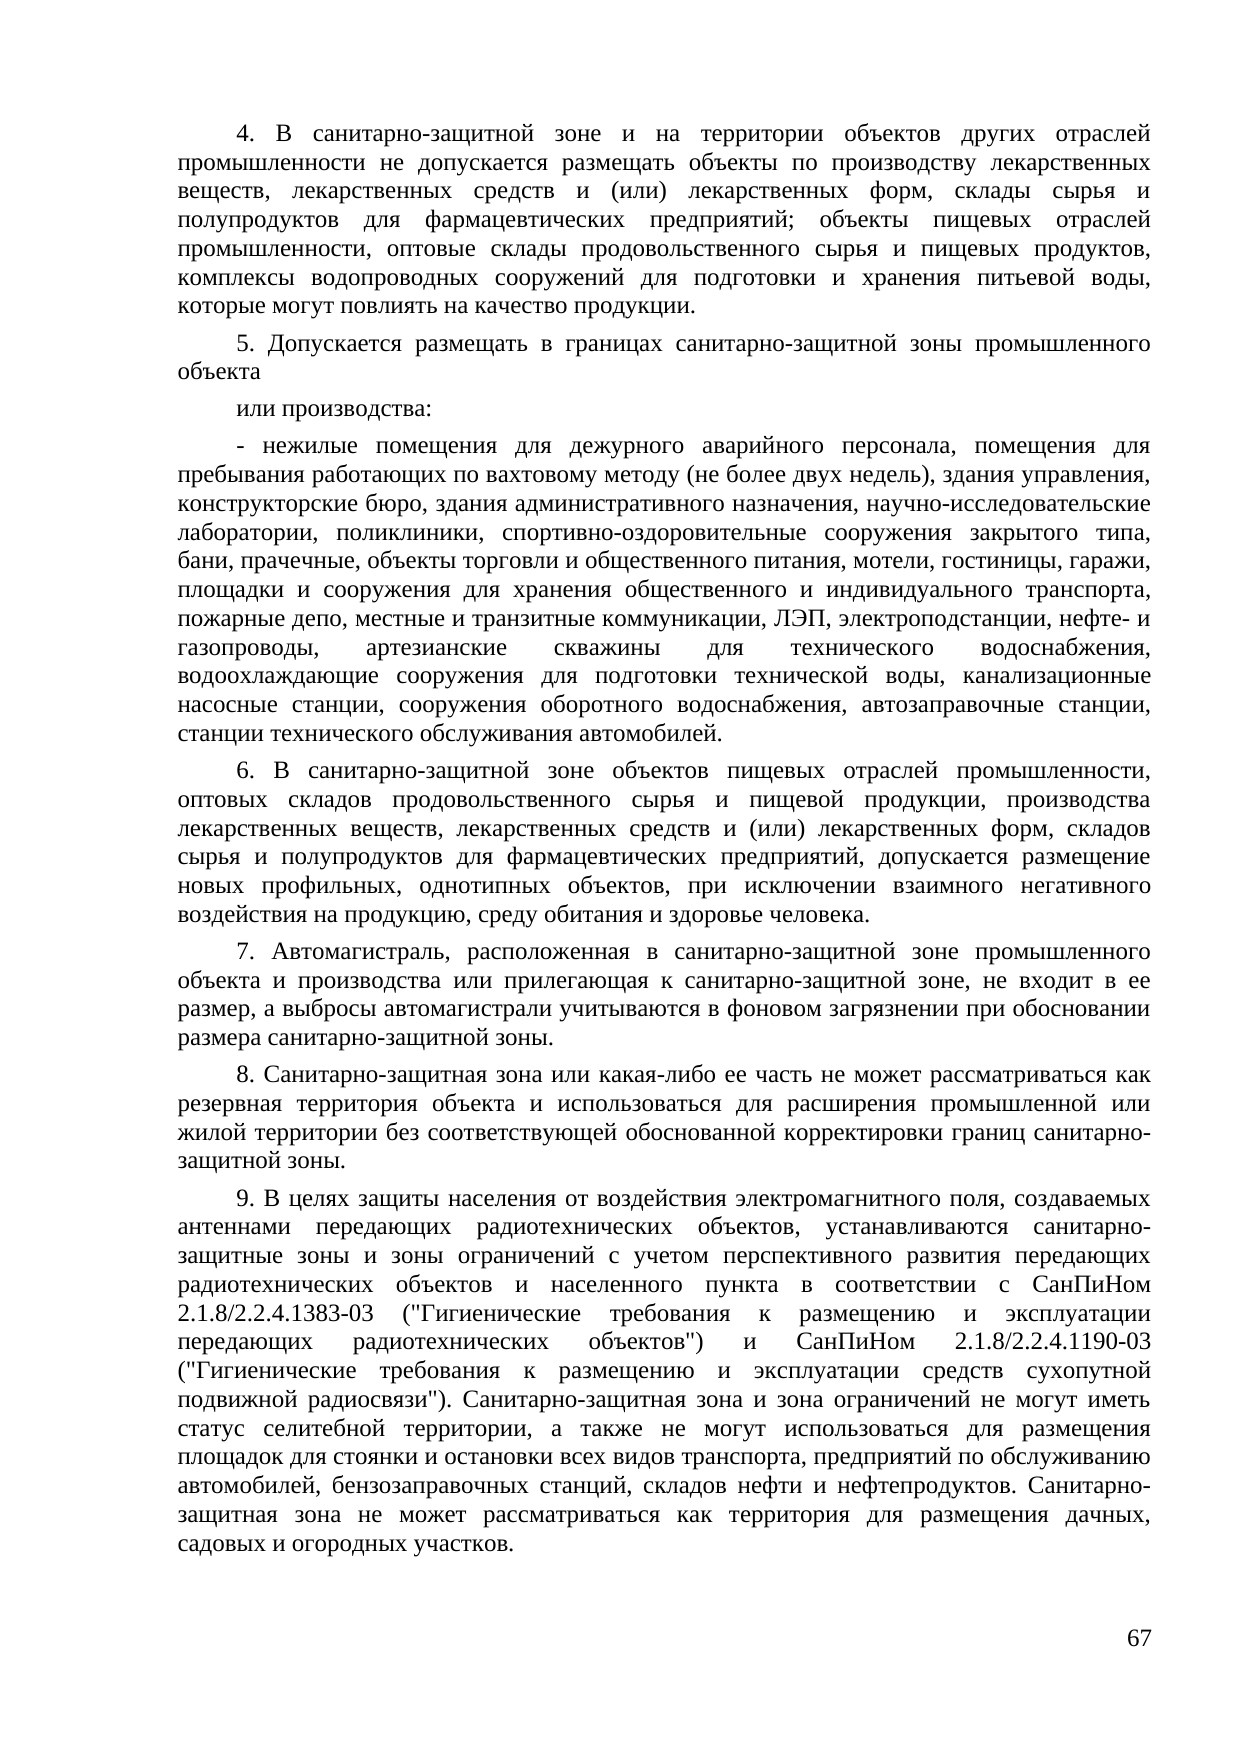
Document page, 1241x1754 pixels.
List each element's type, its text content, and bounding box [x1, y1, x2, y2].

text 4. В санитарно-защитной зоне и на территории объектов других отраслей промышленности не допускается размещать объекты по производству лекарственных веществ, лекарственных средств и (или) лекарственных форм, склады сырья и полупродуктов для фармацевтических предприятий; объекты пищевых отраслей промышленности, оптовые склады продовольственного сырья и пищевых продуктов, комплексы водопроводных сооружений для подготовки и хранения питьевой воды, которые могут повлиять на качество продукции. [177, 118, 1152, 319]
text 8. Санитарно-защитная зона или какая-либо ее часть не может рассматриваться как резервная территория объекта и использоваться для расширения промышленной или жилой территории без соответствующей обоснованной корректировки границ санитарно-защитной зоны. [177, 1059, 1152, 1174]
text 5. Допускается размещать в границах санитарно-защитной зоны промышленного объекта [177, 328, 1152, 385]
text 7. Автомагистраль, расположенная в санитарно-защитной зоне промышленного объекта и производства или прилегающая к санитарно-защитной зоне, не входит в ее размер, а выбросы автомагистрали учитываются в фоновом загрязнении при обосновании размера санитарно-защитной зоны. [177, 936, 1152, 1051]
text - нежилые помещения для дежурного аварийного персонала, помещения для пребывания работающих по вахтовому методу (не более двух недель), здания управления, конструкторские бюро, здания административного назначения, научно-исследовательские лаборатории, поликлиники, спортивно-оздоровительные сооружения закрытого типа, бани, прачечные, объекты торговли и общественного питания, мотели, гостиницы, гаражи, площадки и сооружения для хранения общественного и индивидуального транспорта, пожарные депо, местные и транзитные коммуникации, ЛЭП, электроподстанции, нефте- и газопроводы, артезианские скважины для технического водоснабжения, водоохлаждающие сооружения для подготовки технической воды, канализационные насосные станции, сооружения оборотного водоснабжения, автозаправочные станции, станции технического обслуживания автомобилей. [177, 431, 1152, 747]
text или производства: [177, 393, 1152, 422]
text 9. В целях защиты населения от воздействия электромагнитного поля, создаваемых антеннами передающих радиотехнических объектов, устанавливаются санитарно-защитные зоны и зоны ограничений с учетом перспективного развития передающих радиотехнических объектов и населенного пункта в соответствии с СанПиНом 2.1.8/2.2.4.1383-03 ("Гигиенические требования к размещению и эксплуатации передающих радиотехнических объектов") и СанПиНом 2.1.8/2.2.4.1190-03 ("Гигиенические требования к размещению и эксплуатации средств сухопутной подвижной радиосвязи"). Санитарно-защитная зона и зона ограничений не могут иметь статус селитебной территории, а также не могут использоваться для размещения площадок для стоянки и остановки всех видов транспорта, предприятий по обслуживанию автомобилей, бензозаправочных станций, складов нефти и нефтепродуктов. Санитарно-защитная зона не может рассматриваться как территория для размещения дачных, садовых и огородных участков. [177, 1183, 1152, 1556]
text 6. В санитарно-защитной зоне объектов пищевых отраслей промышленности, оптовых складов продовольственного сырья и пищевой продукции, производства лекарственных веществ, лекарственных средств и (или) лекарственных форм, складов сырья и полупродуктов для фармацевтических предприятий, допускается размещение новых профильных, однотипных объектов, при исключении взаимного негативного воздействия на продукцию, среду обитания и здоровье человека. [177, 755, 1152, 928]
